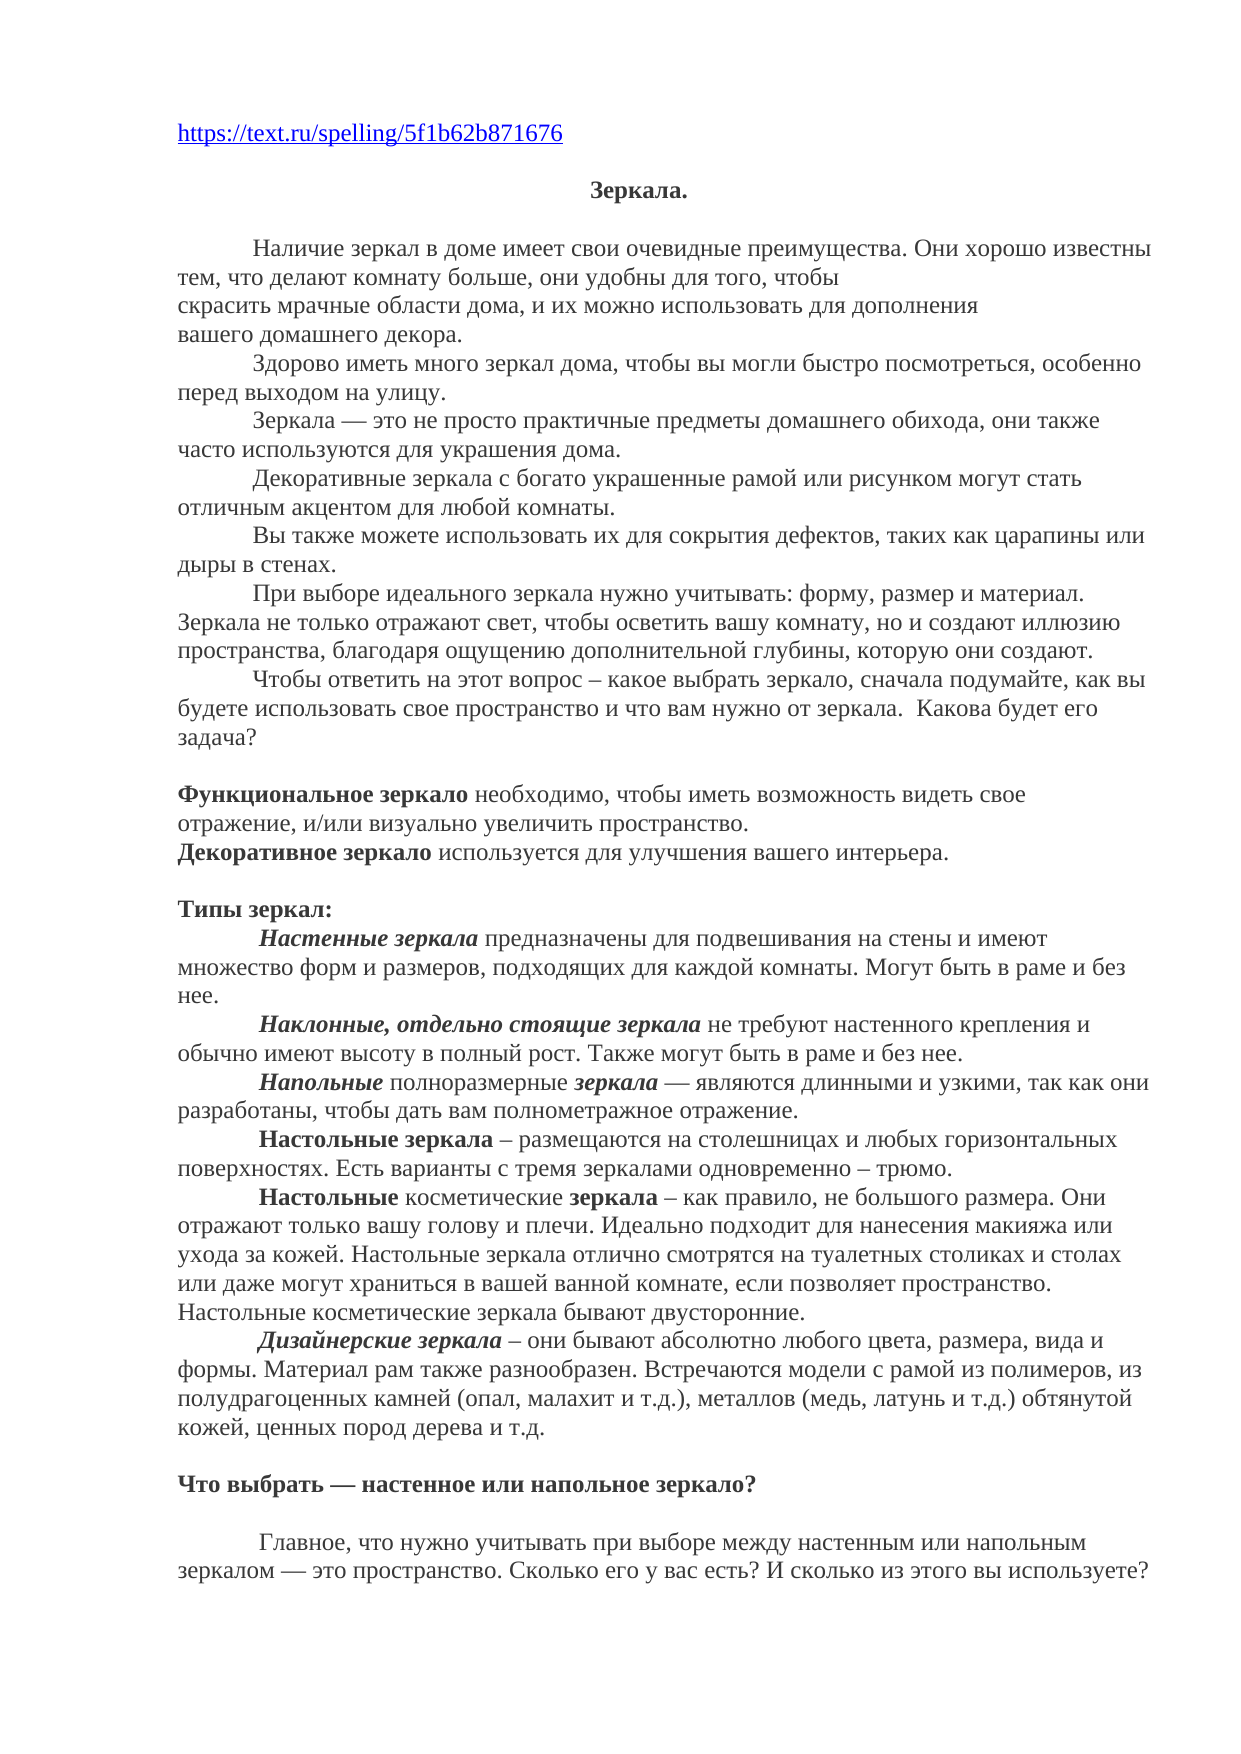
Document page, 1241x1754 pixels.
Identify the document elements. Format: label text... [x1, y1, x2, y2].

text скрасить мрачные области дома, и их можно использовать для дополнения вашего домашнего декора. Здорово иметь много зеркал дома, чтобы вы могли быстро посмотреться, особенно перед выходом на улицу. Зеркала — это не просто практичные предметы домашнего обихода, они также часто используются для украшения дома. Декоративные зеркала с богато украшенные рамой или рисунком могут стать отличным акцентом для любой комнаты. Вы также можете использовать их для сокрытия дефектов, таких как царапины или дыры в стенах. При выборе идеального зеркала нужно учитывать: форму, размер и материал. Зеркала не только отражают свет, чтобы осветить вашу комнату, но и создают иллюзию пространства, благодаря ощущению дополнительной глубины, которую они создают. Чтобы ответить на этот вопрос – какое выбрать зеркало, сначала подумайте, как вы будете использовать свое пространство и что вам нужно от зеркала. Какова будет его задача? Функциональное зеркало необходимо, чтобы иметь возможность видеть свое отражение, и/или визуально увеличить пространство. Декоративное зеркало используется для улучшения вашего интерьера. Типы зеркал: Настенные зеркала предназначены для подвешивания на стены и имеют множество форм и размеров, подходящих для каждой комнаты. Могут быть в раме и без нее. Наклонные, отдельно стоящие зеркала не требуют настенного крепления и обычно имеют высоту в полный рост. Также могут быть в раме и без нее. Напольные полноразмерные зеркала — являются длинными и узкими, так как они разработаны, чтобы дать вам полнометражное отражение. Настольные зеркала – размещаются на столешницах и любых горизонтальных поверхностях. Есть варианты с тремя зеркалами одновременно – трюмо. Настольные косметические зеркала – как правило, не большого размера. Они отражают только вашу голову и плечи. Идеально подходит для нанесения макияжа или ухода за кожей. Настольные зеркала отлично смотрятся на туалетных столиках и столах или даже могут храниться в вашей ванной комнате, если позволяет пространство. Настольные косметические зеркала бывают двусторонние. Дизайнерские зеркала – они бывают абсолютно любого цвета, размера, вида и формы. Материал рам также разнообразен. Встречаются модели с рамой из полимеров, из полудрагоценных камней (опал, малахит и т.д.), металлов (медь, латунь и т.д.) обтянутой кожей, ценных пород дерева и т.д. Что выбрать — настенное или напольное зеркало? Главное, что нужно учитывать при выборе между настенным или напольным зеркалом — это пространство. Сколько его у вас есть? И сколько из этого вы используете? [177, 291, 1152, 1584]
text https://text.ru/spelling/5f1b62b871676 [177, 118, 1152, 147]
text Зеркала. Наличие зеркал в доме имеет свои очевидные преимущества. Они хорошо известны тем, что делают комнату больше, они удобны для того, чтобы [177, 176, 1152, 291]
